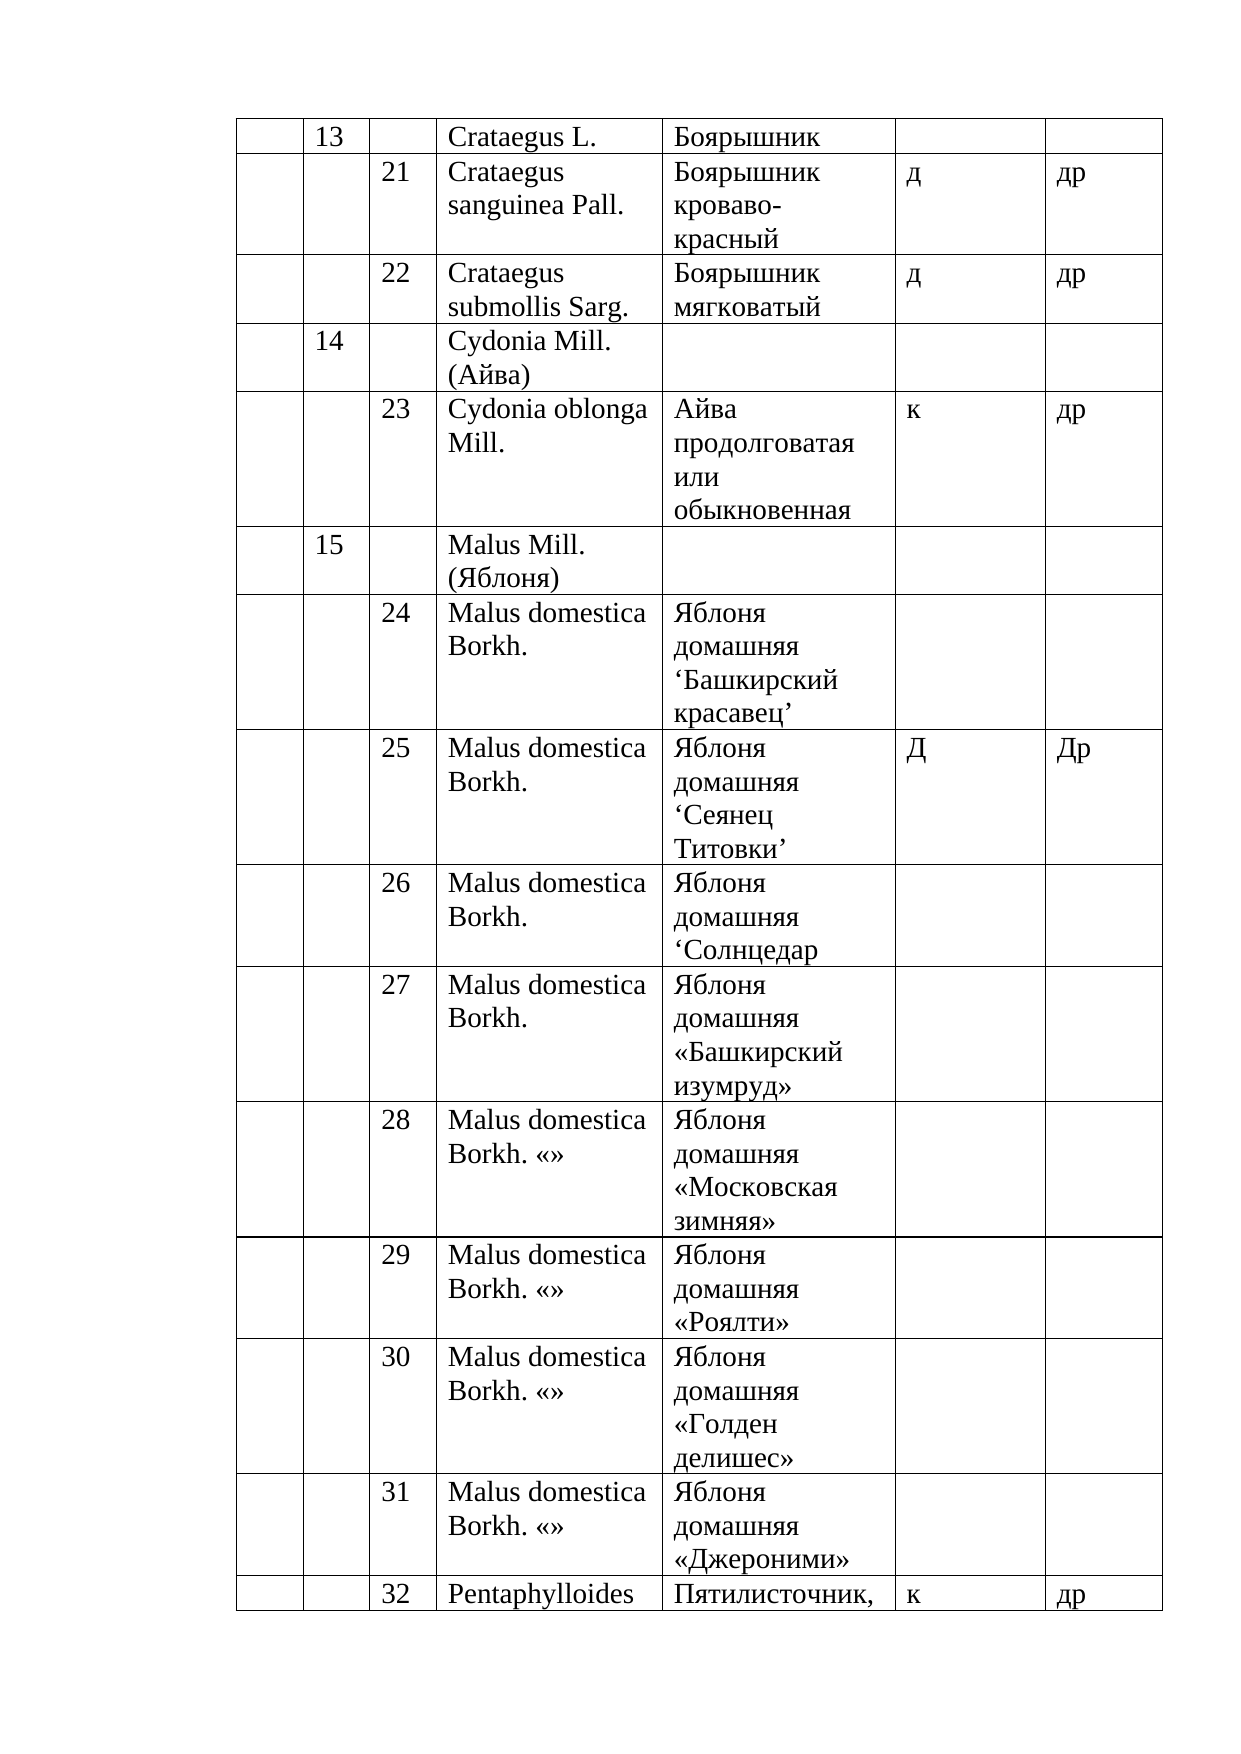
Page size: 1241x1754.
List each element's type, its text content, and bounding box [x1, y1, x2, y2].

table_cell Malus domestica Borkh. «» [437, 1102, 662, 1236]
table_cell [237, 119, 303, 153]
table_cell [663, 324, 895, 391]
table_cell [237, 1474, 303, 1575]
table_cell 24 [370, 595, 436, 729]
table_cell [304, 1474, 369, 1575]
table_cell Айва продолговатая или обыкновенная [663, 392, 895, 526]
table_cell Malus domestica Borkh. [437, 865, 662, 966]
table_cell Malus domestica Borkh. «» [437, 1339, 662, 1473]
table_cell [237, 527, 303, 594]
table_cell [237, 967, 303, 1101]
table_cell [237, 595, 303, 729]
table_cell Crataegus L. [437, 119, 662, 153]
table_cell Malus domestica Borkh. [437, 595, 662, 729]
table_cell Cydonia oblonga Mill. [437, 392, 662, 526]
table_cell [1046, 595, 1162, 729]
table_cell Яблоня домашняя «Башкирский изумруд» [663, 967, 895, 1101]
table_cell [1046, 527, 1162, 594]
table_cell [237, 1238, 303, 1338]
table_cell [896, 1339, 1045, 1473]
table_cell [237, 324, 303, 391]
table_cell [1046, 119, 1162, 153]
table_cell [1046, 865, 1162, 966]
table_cell Malus Mill. (Яблоня) [437, 527, 662, 594]
table_cell [304, 154, 369, 254]
table_cell [237, 730, 303, 864]
table_cell Malus domestica Borkh. «» [437, 1238, 662, 1338]
table_cell 31 [370, 1474, 436, 1575]
table_cell 13 [304, 119, 369, 153]
table_cell [1046, 1238, 1162, 1338]
table_cell Яблоня домашняя «Роялти» [663, 1238, 895, 1338]
table_cell Боярышник [663, 119, 895, 153]
table_cell Яблоня домашняя ‘Башкирский красавец’ [663, 595, 895, 729]
table_cell 25 [370, 730, 436, 864]
table_cell [304, 595, 369, 729]
table_cell [304, 1339, 369, 1473]
table_cell д [896, 154, 1045, 254]
table_cell [237, 1339, 303, 1473]
table_cell 26 [370, 865, 436, 966]
table_cell [896, 1102, 1045, 1236]
table_cell [896, 967, 1045, 1101]
table_cell Д [896, 730, 1045, 864]
table_cell Яблоня домашняя ‘Солнцедар [663, 865, 895, 966]
table_cell [304, 392, 369, 526]
table_cell [304, 730, 369, 864]
table_cell [896, 1474, 1045, 1575]
table_cell 30 [370, 1339, 436, 1473]
table_cell др [1046, 255, 1162, 322]
table_cell Боярышник кроваво-красный [663, 154, 895, 254]
table_cell [663, 527, 895, 594]
table_cell Яблоня домашняя ‘Сеянец Титовки’ [663, 730, 895, 864]
table_cell 28 [370, 1102, 436, 1236]
table_cell Crataegus sanguinea Pall. [437, 154, 662, 254]
table_cell [896, 527, 1045, 594]
table_cell 23 [370, 392, 436, 526]
table_cell к [896, 1576, 1045, 1609]
table_cell [304, 1576, 369, 1609]
table_cell [370, 527, 436, 594]
table_cell [370, 324, 436, 391]
table_cell Яблоня домашняя «Голден делишес» [663, 1339, 895, 1473]
table_cell [896, 324, 1045, 391]
table_cell Яблоня домашняя «Джероними» [663, 1474, 895, 1575]
table_cell [237, 154, 303, 254]
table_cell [437, 1576, 662, 1609]
table_cell [304, 1238, 369, 1338]
table_cell [370, 119, 436, 153]
table_cell [237, 392, 303, 526]
table_cell [1046, 967, 1162, 1101]
table_cell [237, 1576, 303, 1609]
table_cell [237, 255, 303, 322]
table_cell [237, 1102, 303, 1236]
table_cell к [896, 392, 1045, 526]
table_cell др [1046, 392, 1162, 526]
table_cell [304, 865, 369, 966]
table_cell Cydonia Mill. (Айва) [437, 324, 662, 391]
table_cell др [1046, 1576, 1162, 1609]
table_cell [1046, 324, 1162, 391]
table_cell Malus domestica Borkh. «» [437, 1474, 662, 1575]
table_cell [896, 595, 1045, 729]
table_cell 27 [370, 967, 436, 1101]
table_cell др [1046, 154, 1162, 254]
table_cell Crataegus submollis Sarg. [437, 255, 662, 322]
table_cell 21 [370, 154, 436, 254]
table_cell Malus domestica Borkh. [437, 967, 662, 1101]
table_cell [1046, 1474, 1162, 1575]
table_cell [896, 119, 1045, 153]
table_cell [304, 255, 369, 322]
table_cell [237, 865, 303, 966]
table_cell д [896, 255, 1045, 322]
table_cell 15 [304, 527, 369, 594]
table_cell [304, 967, 369, 1101]
table_cell [1046, 1102, 1162, 1236]
table_cell [304, 1102, 369, 1236]
table_cell Дp [1046, 730, 1162, 864]
table_cell Яблоня домашняя «Московская зимняя» [663, 1102, 895, 1236]
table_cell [663, 1576, 895, 1609]
table_cell Боярышник мягковатый [663, 255, 895, 322]
table_cell [896, 1238, 1045, 1338]
table_cell 14 [304, 324, 369, 391]
table_cell 32 [370, 1576, 436, 1609]
table_cell Malus domestica Borkh. [437, 730, 662, 864]
table_cell [896, 865, 1045, 966]
table_cell 22 [370, 255, 436, 322]
table_cell [1046, 1339, 1162, 1473]
table_cell 29 [370, 1238, 436, 1338]
